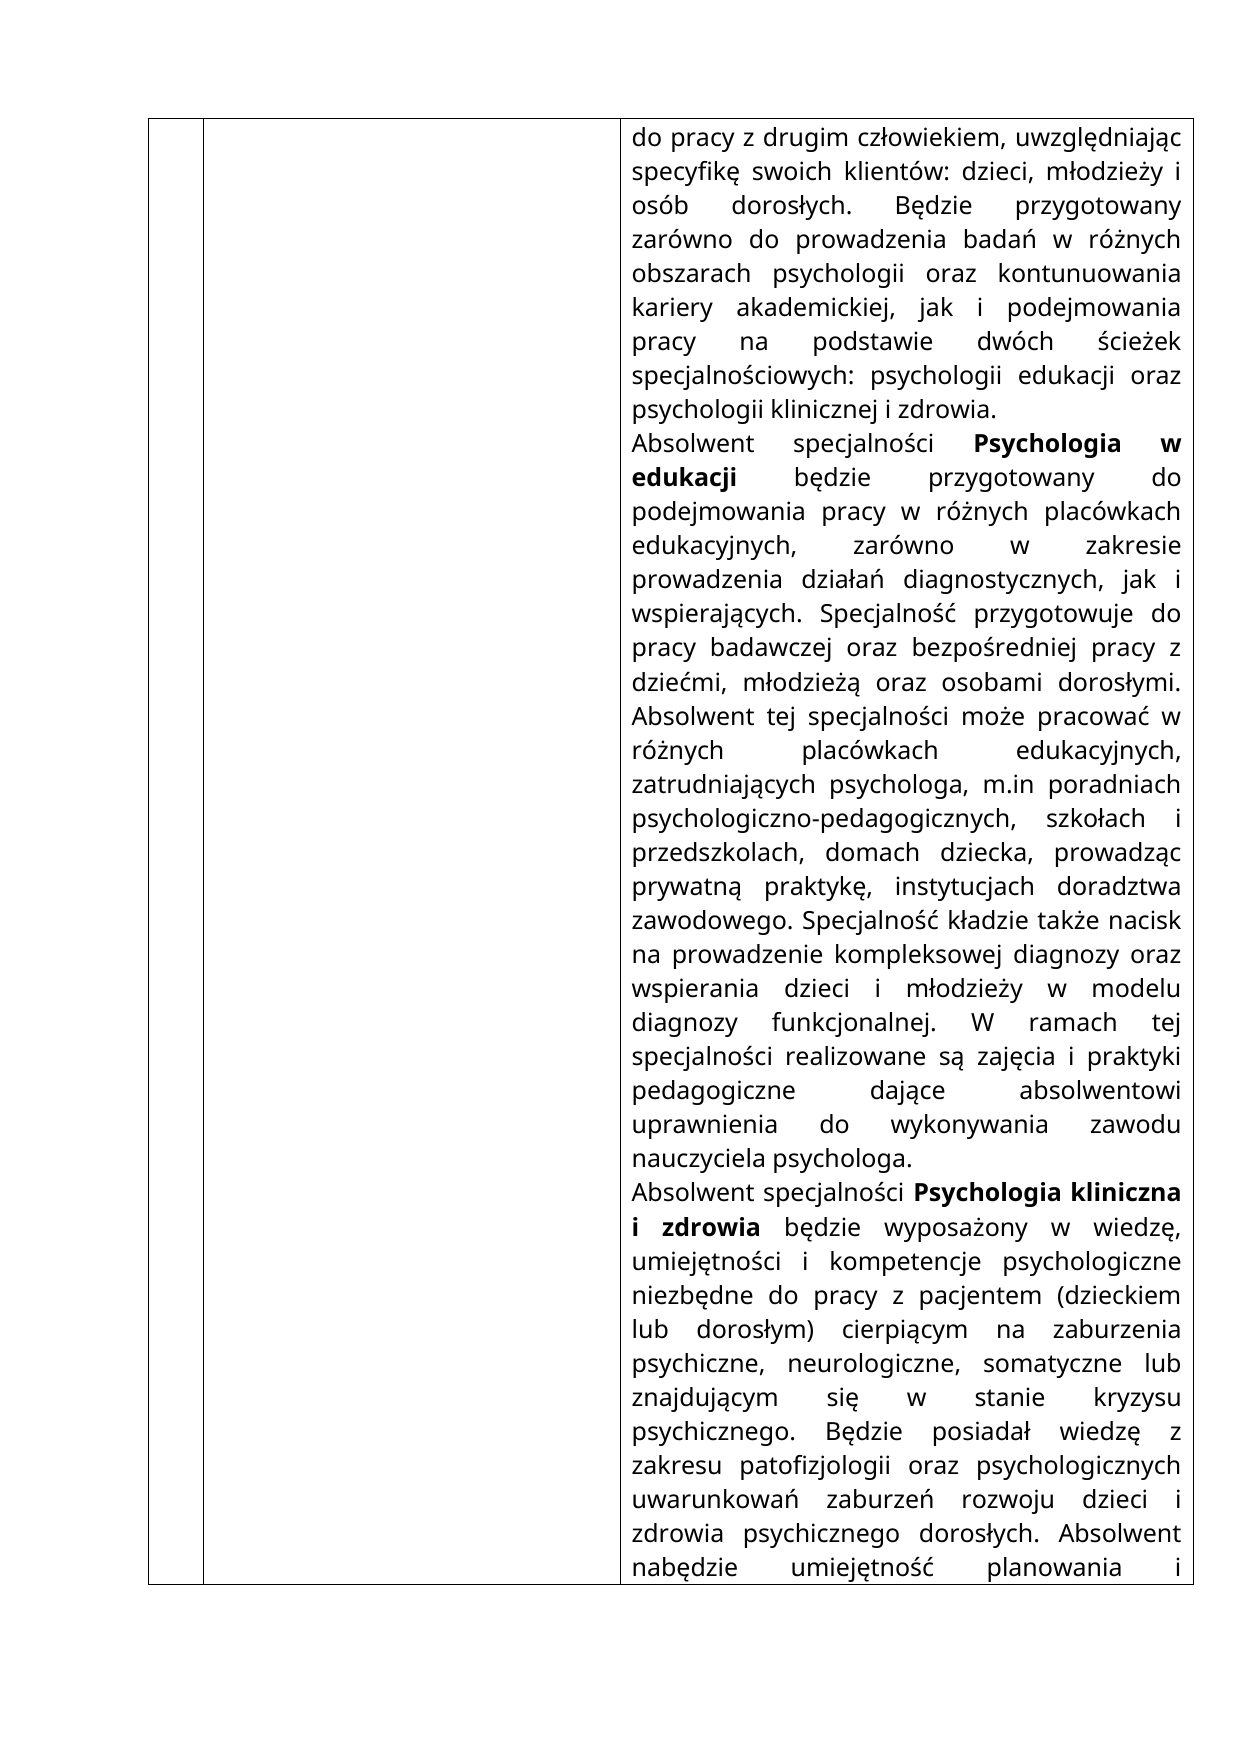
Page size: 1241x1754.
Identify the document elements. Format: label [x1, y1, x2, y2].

table_cell [621, 119, 1193, 1584]
table_cell [204, 119, 620, 1584]
table_cell [149, 119, 203, 1584]
